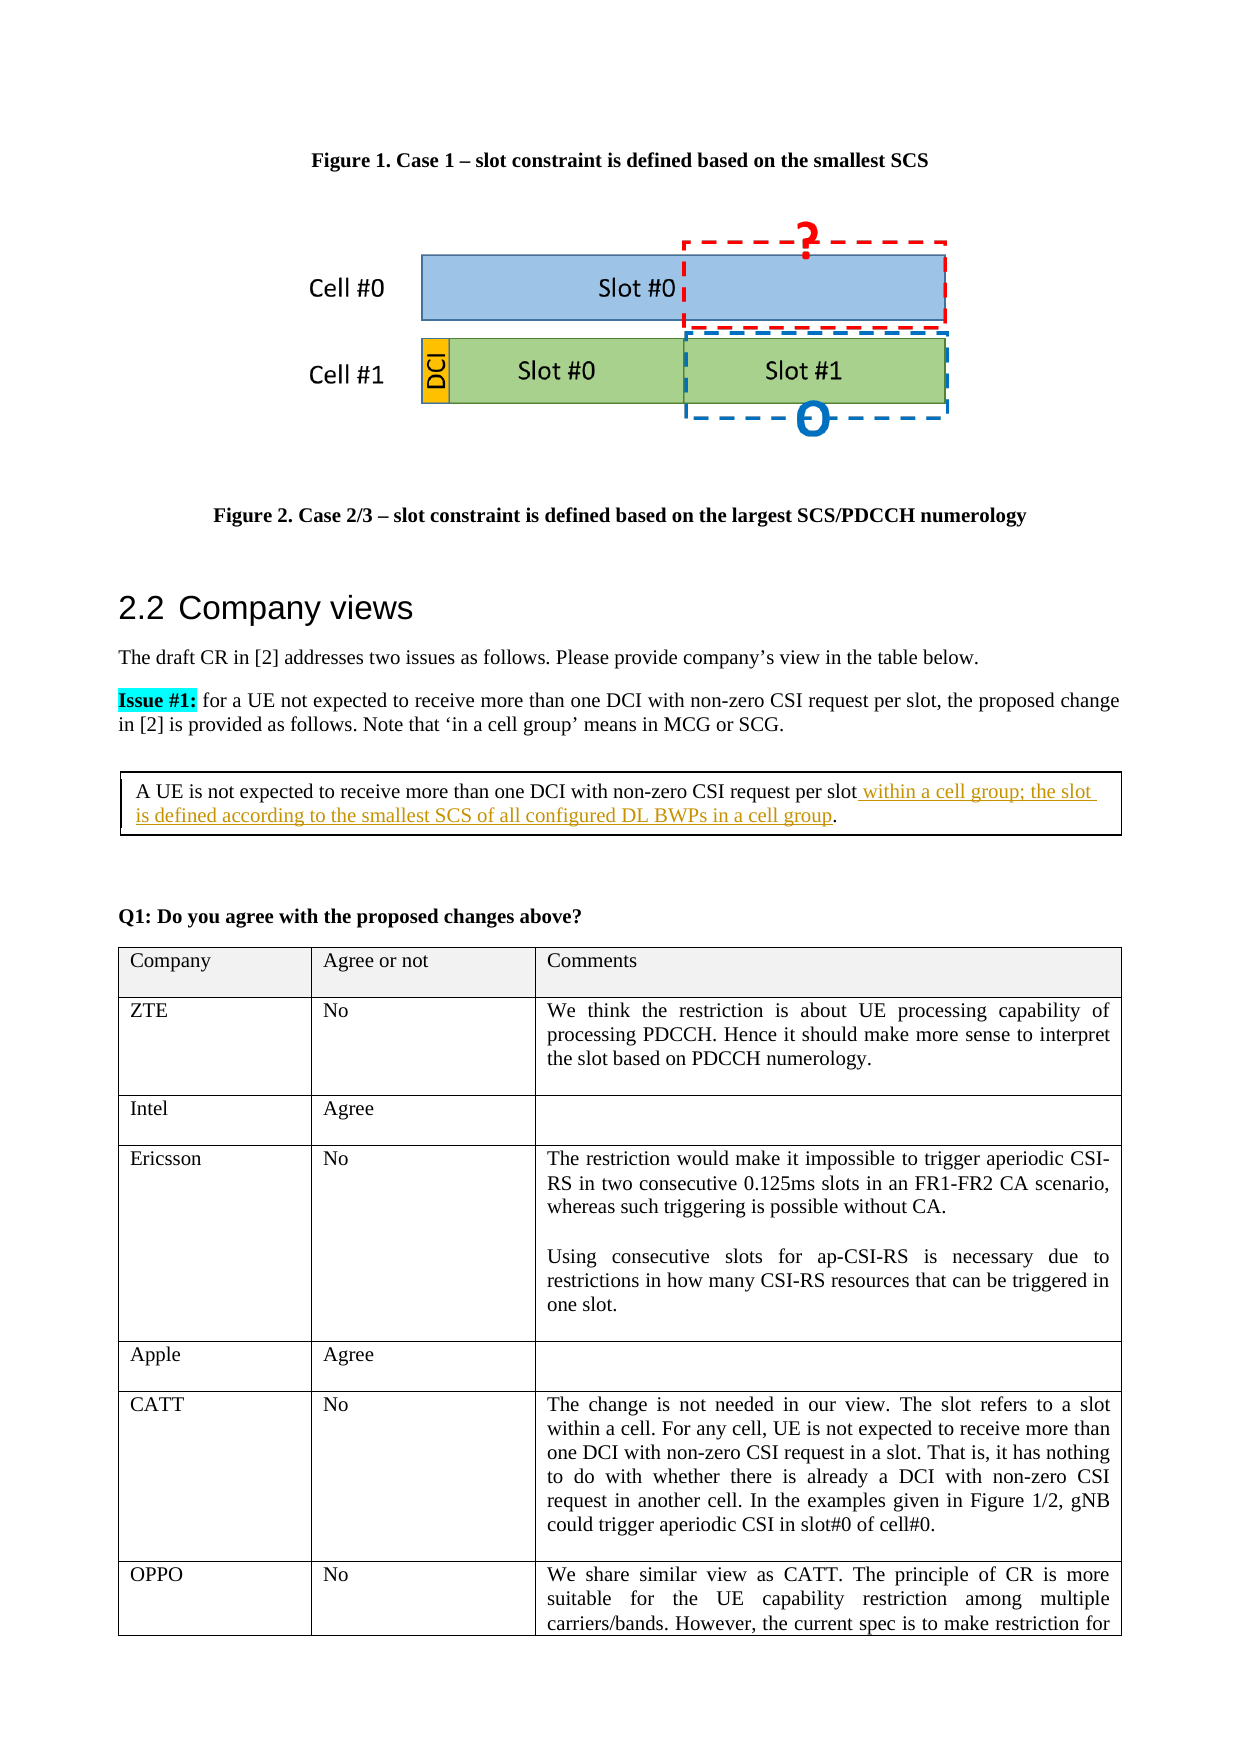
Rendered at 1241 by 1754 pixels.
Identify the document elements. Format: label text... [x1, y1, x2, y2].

table_header Company [119, 948, 311, 997]
table_cell CATT [119, 1392, 311, 1561]
text Q1: Do you agree with the proposed changes above? [118, 904, 1122, 928]
table_cell OPPO [119, 1562, 311, 1634]
text The draft CR in [2] addresses two issues as follows. Please provide company’s view in the table below. [118, 645, 1122, 669]
table_cell No [312, 1562, 535, 1634]
table_header Comments [536, 948, 1121, 997]
table_cell The restriction would make it impossible to trigger aperiodic CSI-RS in two consecutive 0.125ms slots in an FR1-FR2 CA scenario, whereas such triggering is possible without CA. Using consecutive slots for ap-CSI-RS is necessary due to restrictions in how many CSI-RS resources that can be triggered in one slot. [536, 1146, 1121, 1341]
table_cell No [312, 1392, 535, 1561]
subtitle Company views [118, 588, 1122, 627]
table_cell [536, 1562, 1121, 1634]
table_cell Agree [312, 1342, 535, 1391]
text Figure 1. Case 1 – slot constraint is defined based on the smallest SCS [118, 147, 1122, 172]
table_cell We think the restriction is about UE processing capability of processing PDCCH. Hence it should make more sense to interpret the slot based on PDCCH numerology. [536, 998, 1121, 1095]
table_cell ZTE [119, 998, 311, 1095]
table_cell Ericsson [119, 1146, 311, 1341]
table_cell Intel [119, 1096, 311, 1145]
table_cell [536, 1096, 1121, 1145]
table_cell The change is not needed in our view. The slot refers to a slot within a cell. For any cell, UE is not expected to receive more than one DCI with non-zero CSI request in a slot. That is, it has nothing to do with whether there is already a DCI with non-zero CSI request in another cell. In the examples given in Figure 1/2, gNB could trigger aperiodic CSI in slot#0 of cell#0. [536, 1392, 1121, 1561]
table_cell No [312, 1146, 535, 1341]
text Figure 2. Case 2/3 – slot constraint is defined based on the largest SCS/PDCCH numerology [118, 502, 1122, 527]
picture [291, 190, 949, 484]
table_cell No [312, 998, 535, 1095]
table_cell [536, 1342, 1121, 1391]
text Issue #1: for a UE not expected to receive more than one DCI with non-zero CSI request per slot, the proposed change in [2] is provided as follows. Note that ‘in a cell group’ means in MCG or SCG. [118, 688, 1122, 736]
table_cell Agree [312, 1096, 535, 1145]
table_cell Apple [119, 1342, 311, 1391]
table_header Agree or not [312, 948, 535, 997]
